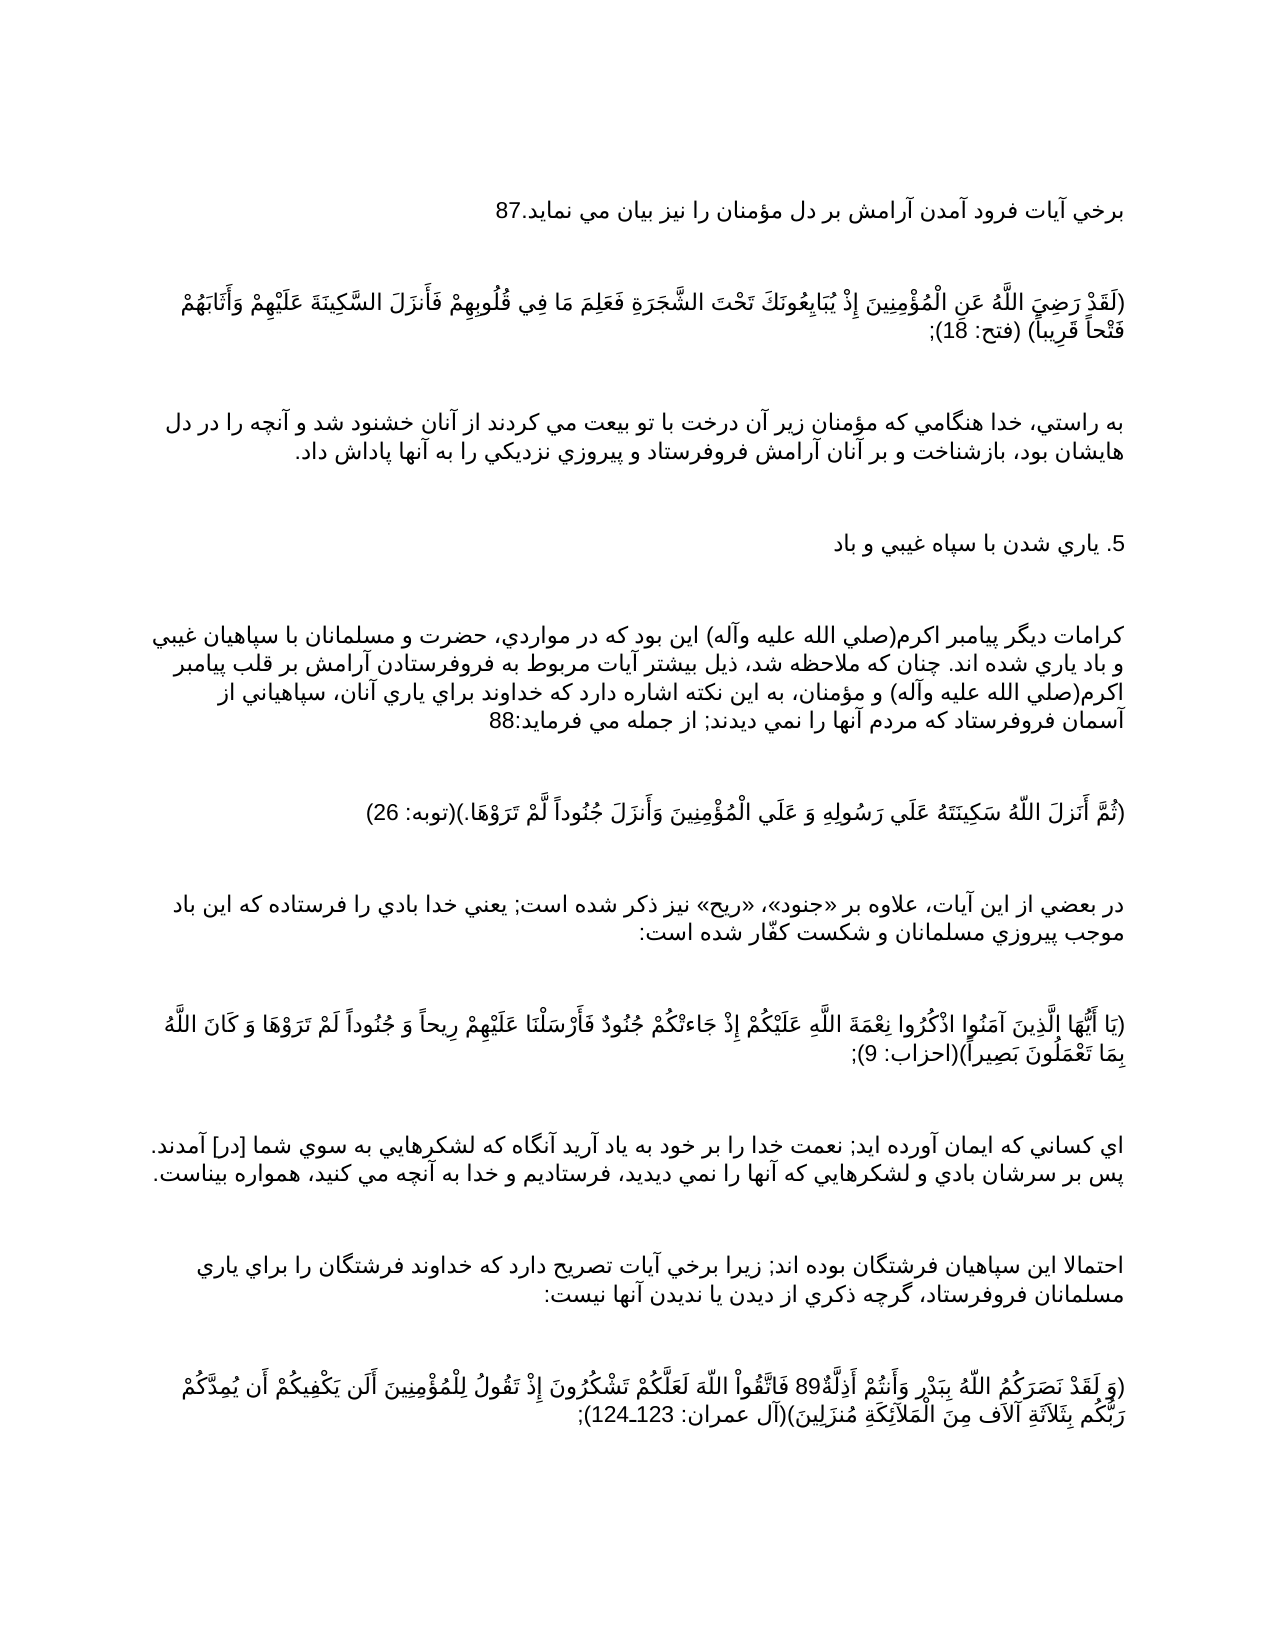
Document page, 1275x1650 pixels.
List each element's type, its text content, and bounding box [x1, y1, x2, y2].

text احتمالا اين سپاهيان فرشتگان بوده اند; زيرا برخي آيات تصريح دارد كه خداوند فرشتگان را براي ياري مسلمانان فروفرستاد، گرچه ذكري از ديدن يا نديدن آنها نيست: [150, 1252, 1125, 1307]
text (لَقَدْ رَضِيَ اللَّهُ عَنِ الْمُؤْمِنِينَ إِذْ يُبَايِعُونَكَ تَحْتَ الشَّجَرَةِ فَعَلِمَ مَا فِي قُلُوبِهِمْ فَأَنزَلَ السَّكِينَةَ عَلَيْهِمْ وَأَثَابَهُمْ فَتْحاً قَرِيباً) (فتح: 18); [150, 289, 1125, 344]
text (وَ لَقَدْ نَصَرَكُمُ اللّهُ بِبَدْر وَأَنتُمْ أَذِلَّةٌ89 فَاتَّقُواْ اللّهَ لَعَلَّكُمْ تَشْكُرُونَ إِذْ تَقُولُ لِلْمُؤْمِنِينَ أَلَن يَكْفِيكُمْ أَن يُمِدَّكُمْ رَبُّكُم بِثَلاَثَةِ آلاَف مِنَ الْمَلآئِكَةِ مُنزَلِينَ)(آل عمران: 123ـ124); [150, 1373, 1125, 1427]
text كرامات ديگر پيامبر اكرم(صلي الله عليه وآله) اين بود كه در مواردي، حضرت و مسلمانان با سپاهيان غيبي و باد ياري شده اند. چنان كه ملاحظه شد، ذيل بيشتر آيات مربوط به فروفرستادن آرامش بر قلب پيامبر اكرم(صلي الله عليه وآله) و مؤمنان، به اين نكته اشاره دارد كه خداوند براي ياري آنان، سپاهياني از آسمان فروفرستاد كه مردم آنها را نمي ديدند; از جمله مي فرمايد:88 [150, 622, 1125, 733]
text 5. ياري شدن با سپاه غيبي و باد [150, 530, 1125, 556]
text به راستي، خدا هنگامي كه مؤمنان زير آن درخت با تو بيعت مي كردند از آنان خشنود شد و آنچه را در دل هايشان بود، بازشناخت و بر آنان آرامش فروفرستاد و پيروزي نزديكي را به آنها پاداش داد. [150, 409, 1125, 464]
text (ثُمَّ أَنَزلَ اللّهُ سَكِينَتَهُ عَلَي رَسُولِهِ وَ عَلَي الْمُؤْمِنِينَ وَأَنزَلَ جُنُوداً لَّمْ تَرَوْهَا.)(توبه: 26) [150, 799, 1125, 825]
text برخي آيات فرود آمدن آرامش بر دل مؤمنان را نيز بيان مي نمايد.87 [150, 197, 1125, 223]
text (يَا أَيُّهَا الَّذِينَ آمَنُوا اذْكُرُوا نِعْمَةَ اللَّهِ عَلَيْكُمْ إِذْ جَاءتْكُمْ جُنُودٌ فَأَرْسَلْنَا عَلَيْهِمْ رِيحاً وَ جُنُوداً لَمْ تَرَوْهَا وَ كَانَ اللَّهُ بِمَا تَعْمَلُونَ بَصِيراً)(احزاب: 9); [150, 1011, 1125, 1066]
text اي كساني كه ايمان آورده ايد; نعمت خدا را بر خود به ياد آريد آنگاه كه لشكرهايي به سوي شما [در] آمدند. پس بر سرشان بادي و لشكرهايي كه آنها را نمي ديديد، فرستاديم و خدا به آنچه مي كنيد، همواره بيناست. [150, 1132, 1125, 1187]
text در بعضي از اين آيات، علاوه بر «جنود»، «ريح» نيز ذكر شده است; يعني خدا بادي را فرستاده كه اين باد موجب پيروزي مسلمانان و شكست كفّار شده است: [150, 891, 1125, 946]
